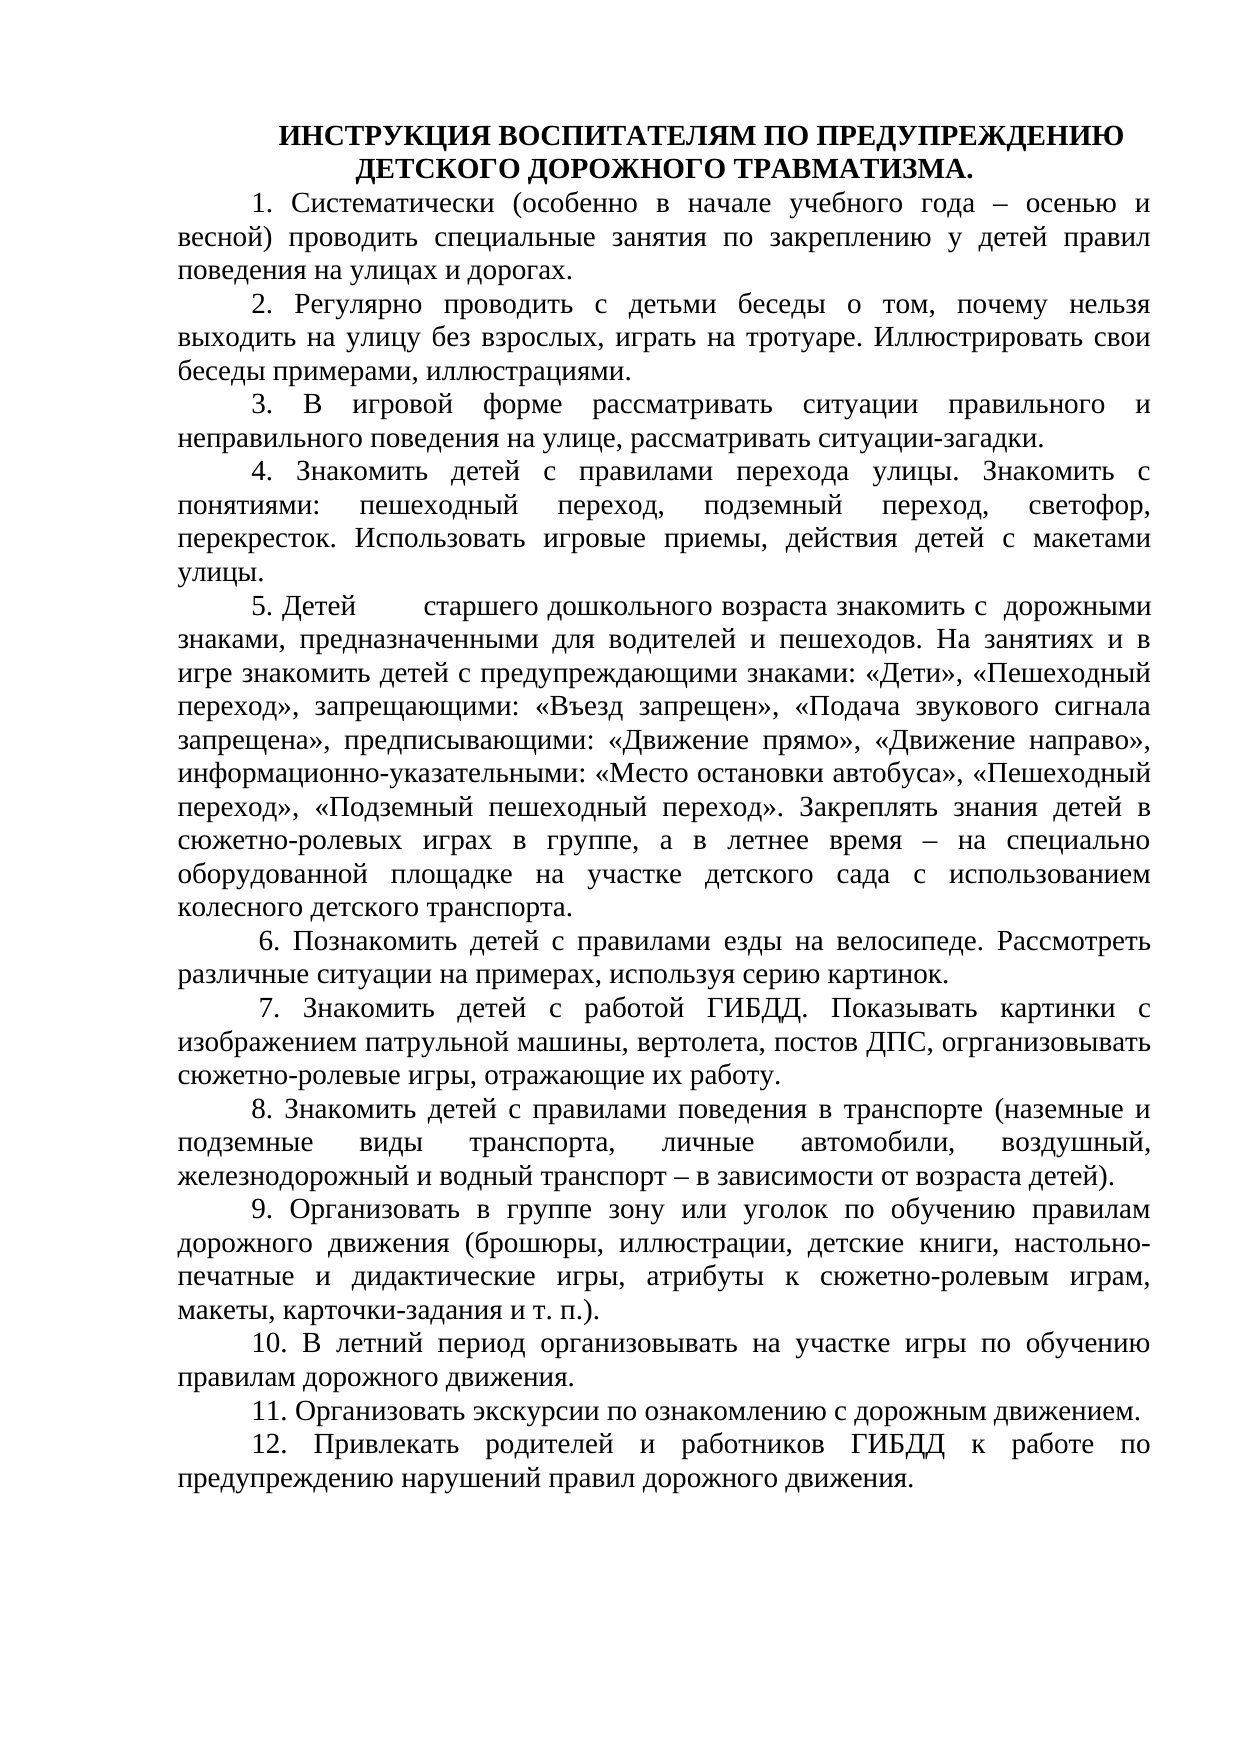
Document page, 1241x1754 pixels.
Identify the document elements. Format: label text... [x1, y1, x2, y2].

text 5. Детей старшего дошкольного возраста знакомить с дорожными знаками, предназначенными для водителей и пешеходов. На занятиях и в игре знакомить детей с предупреждающими знаками: «Дети», «Пешеходный переход», запрещающими: «Въезд запрещен», «Подача звукового сигнала запрещена», предписывающими: «Движение прямо», «Движение направо», информационно-указательными: «Место остановки автобуса», «Пешеходный переход», «Подземный пешеходный переход». Закреплять знания детей в сюжетно-ролевых играх в группе, а в летнее время – на специально оборудованной площадке на участке детского сада с использованием колесного детского транспорта. [177, 588, 1152, 923]
text 10. В летний период организовывать на участке игры по обучению правилам дорожного движения. [177, 1326, 1152, 1393]
text 4. Знакомить детей с правилами перехода улицы. Знакомить с понятиями: пешеходный переход, подземный переход, светофор, перекресток. Использовать игровые приемы, действия детей с макетами улицы. [177, 453, 1152, 588]
text 7. Знакомить детей с работой ГИБДД. Показывать картинки с изображением патрульной машины, вертолета, постов ДПС, огрганизовывать сюжетно-ролевые игры, отражающие их работу. [177, 990, 1152, 1091]
text 2. Регулярно проводить с детьми беседы о том, почему нельзя выходить на улицу без взрослых, играть на тротуаре. Иллюстрировать свои беседы примерами, иллюстрациями. [177, 286, 1152, 386]
text 12. Привлекать родителей и работников ГИБДД к работе по предупреждению нарушений правил дорожного движения. [177, 1426, 1152, 1493]
text 9. Организовать в группе зону или уголок по обучению правилам дорожного движения (брошюры, иллюстрации, детские книги, настольно-печатные и дидактические игры, атрибуты к сюжетно-ролевым играм, макеты, карточки-задания и т. п.). [177, 1191, 1152, 1326]
text 11. Организовать экскурсии по ознакомлению с дорожным движением. [177, 1393, 1152, 1426]
text 8. Знакомить детей с правилами поведения в транспорте (наземные и подземные виды транспорта, личные автомобили, воздушный, железнодорожный и водный транспорт – в зависимости от возраста детей). [177, 1091, 1152, 1191]
text 6. Познакомить детей с правилами езды на велосипеде. Рассмотреть различные ситуации на примерах, используя серию картинок. [177, 923, 1152, 990]
text 1. Систематически (особенно в начале учебного года – осенью и весной) проводить специальные занятия по закреплению у детей правил поведения на улицах и дорогах. [177, 185, 1152, 286]
text ИНСТРУКЦИЯ ВОСПИТАТЕЛЯМ ПО ПРЕДУПРЕЖДЕНИЮ ДЕТСКОГО ДОРОЖНОГО ТРАВМАТИЗМА. [177, 118, 1152, 185]
text 3. В игровой форме рассматривать ситуации правильного и неправильного поведения на улице, рассматривать ситуации-загадки. [177, 386, 1152, 453]
